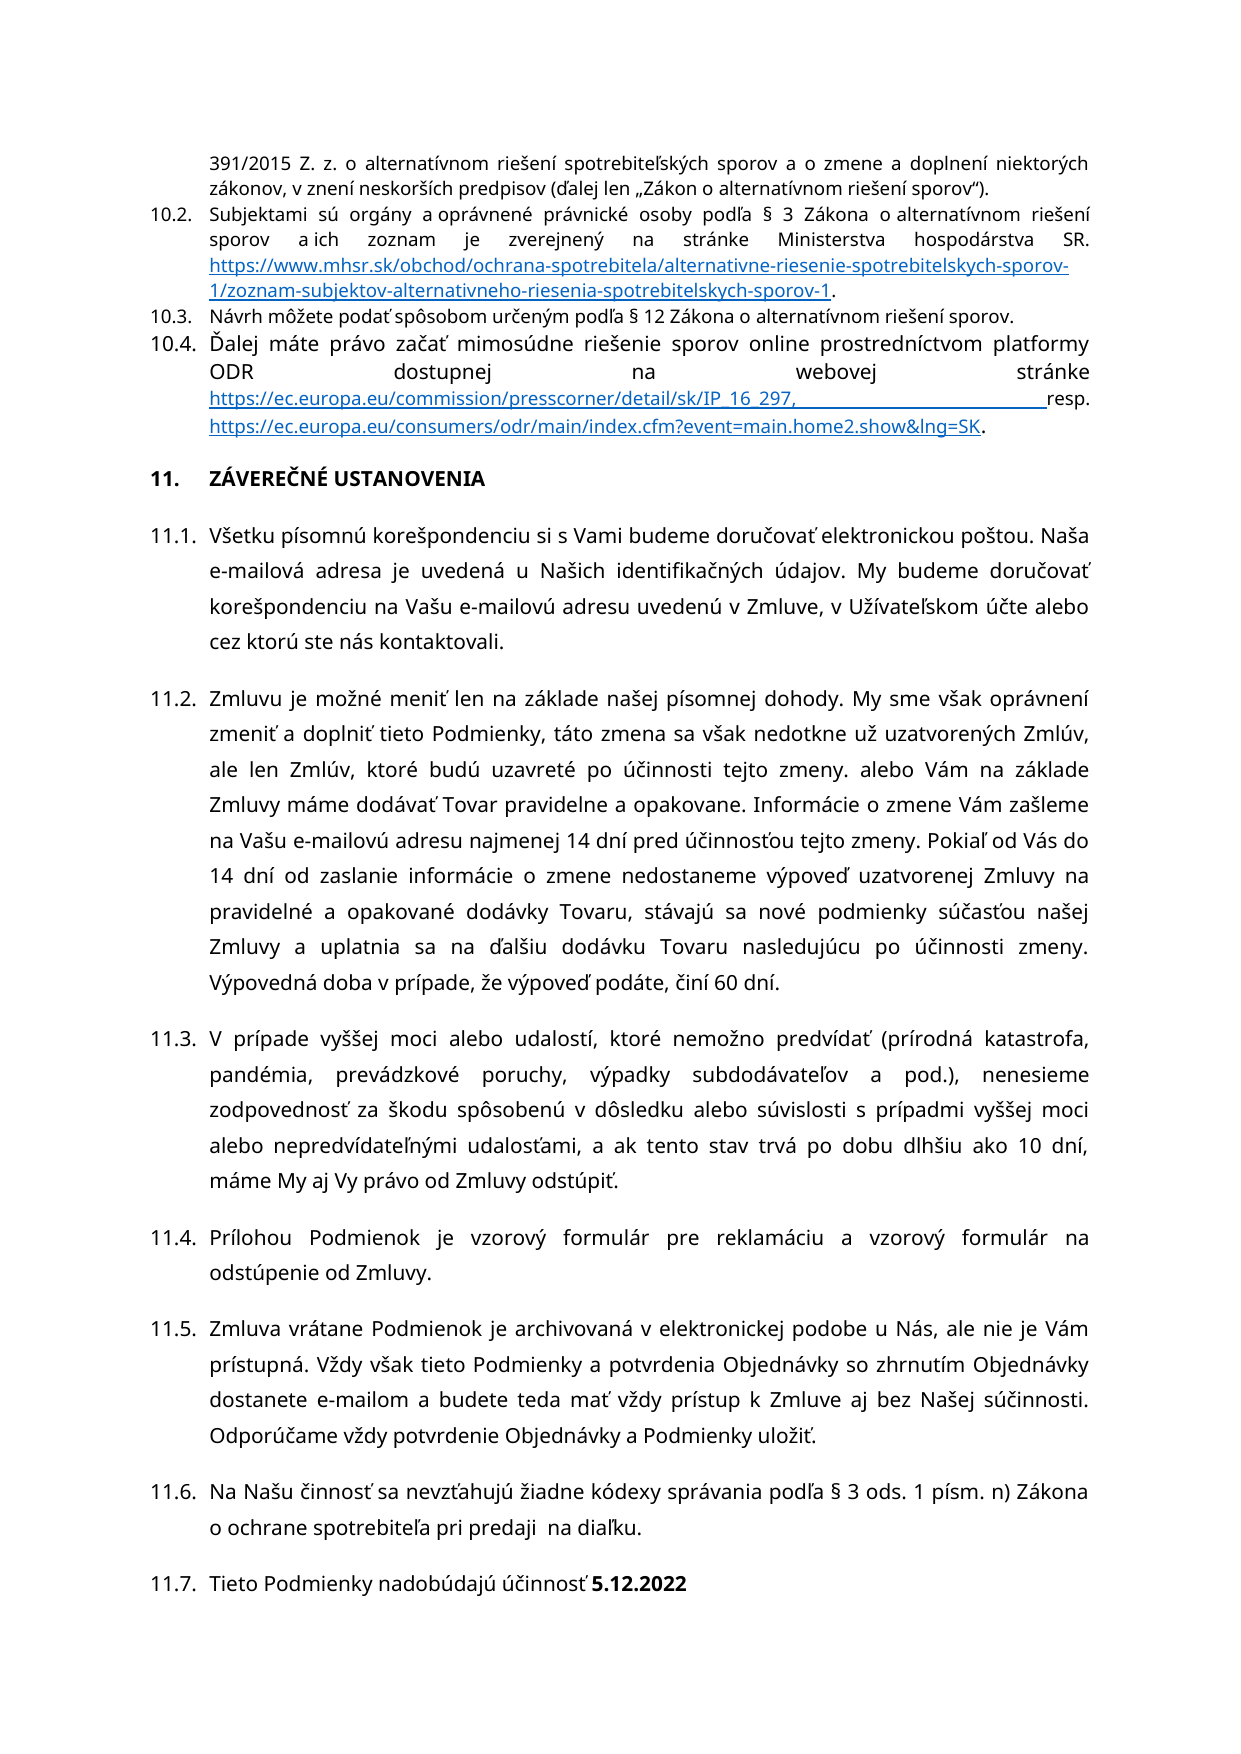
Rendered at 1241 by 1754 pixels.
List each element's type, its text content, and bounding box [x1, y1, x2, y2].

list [150, 150, 1090, 201]
list V prípade vyššej moci alebo udalostí, ktoré nemožno predvídať (prírodná katastrofa, pandémia, prevádzkové poruchy, výpadky subdodávateľov a pod.), nenesieme zodpovednosť za škodu spôsobenú v dôsledku alebo súvislosti s prípadmi vyššej moci alebo nepredvídateľnými udalosťami, a ak tento stav trvá po dobu dlhšiu ako 10 dní, máme My aj Vy právo od Zmluvy odstúpiť. [150, 1024, 1090, 1195]
list Subjektami sú orgány a oprávnené právnické osoby podľa § 3 Zákona o alternatívnom riešení sporov a ich zoznam je zverejnený na stránke Ministerstva hospodárstva SR. https://www.mhsr.sk/obchod/ochrana-spotrebitela/alternativne-riesenie-spotrebitelskych-sporov-1/zoznam-subjektov-alternativneho-riesenia-spotrebitelskych-sporov-1. [150, 201, 1090, 303]
list Tieto Podmienky nadobúdajú účinnosť 5.12.2022 [150, 1569, 1090, 1598]
list Zmluvu je možné meniť len na základe našej písomnej dohody. My sme však oprávnení zmeniť a doplniť tieto Podmienky, táto zmena sa však nedotkne už uzatvorených Zmlúv, ale len Zmlúv, ktoré budú uzavreté po účinnosti tejto zmeny. alebo Vám na základe Zmluvy máme dodávať Tovar pravidelne a opakovane. Informácie o zmene Vám zašleme na Vašu e-mailovú adresu najmenej 14 dní pred účinnosťou tejto zmeny. Pokiaľ od Vás do 14 dní od zaslanie informácie o zmene nedostaneme výpoveď uzatvorenej Zmluvy na pravidelné a opakované dodávky Tovaru, stávajú sa nové podmienky súčasťou našej Zmluvy a uplatnia sa na ďalšiu dodávku Tovaru nasledujúcu po účinnosti zmeny. Výpovedná doba v prípade, že výpoveď podáte, činí 60 dní. [150, 684, 1090, 996]
list Návrh môžete podať spôsobom určeným podľa § 12 Zákona o alternatívnom riešení sporov. [150, 303, 1090, 329]
list Na Našu činnosť sa nevzťahujú žiadne kódexy správania podľa § 3 ods. 1 písm. n) Zákona o ochrane spotrebiteľa pri predaji na diaľku. [150, 1477, 1090, 1541]
list Ďalej máte právo začať mimosúdne riešenie sporov online prostredníctvom platformy ODR dostupnej na webovej stránke https://ec.europa.eu/commission/presscorner/detail/sk/IP_16_297, resp. https://ec.europa.eu/consumers/odr/main/index.cfm?event=main.home2.show&lng=SK. [150, 329, 1090, 439]
list Prílohou Podmienok je vzorový formulár pre reklamáciu a vzorový formulár na odstúpenie od Zmluvy. [150, 1223, 1090, 1287]
list Zmluva vrátane Podmienok je archivovaná v elektronickej podobe u Nás, ale nie je Vám prístupná. Vždy však tieto Podmienky a potvrdenia Objednávky so zhrnutím Objednávky dostanete e-mailom a budete teda mať vždy prístup k Zmluve aj bez Našej súčinnosti. Odporúčame vždy potvrdenie Objednávky a Podmienky uložiť. [150, 1314, 1090, 1449]
list Všetku písomnú korešpondenciu si s Vami budeme doručovať elektronickou poštou. Naša e-mailová adresa je uvedená u Našich identifikačných údajov. My budeme doručovať korešpondenciu na Vašu e-mailovú adresu uvedenú v Zmluve, v Užívateľskom účte alebo cez ktorú ste nás kontaktovali. [150, 521, 1090, 656]
list Záverečné ustanovenia [150, 464, 1090, 493]
